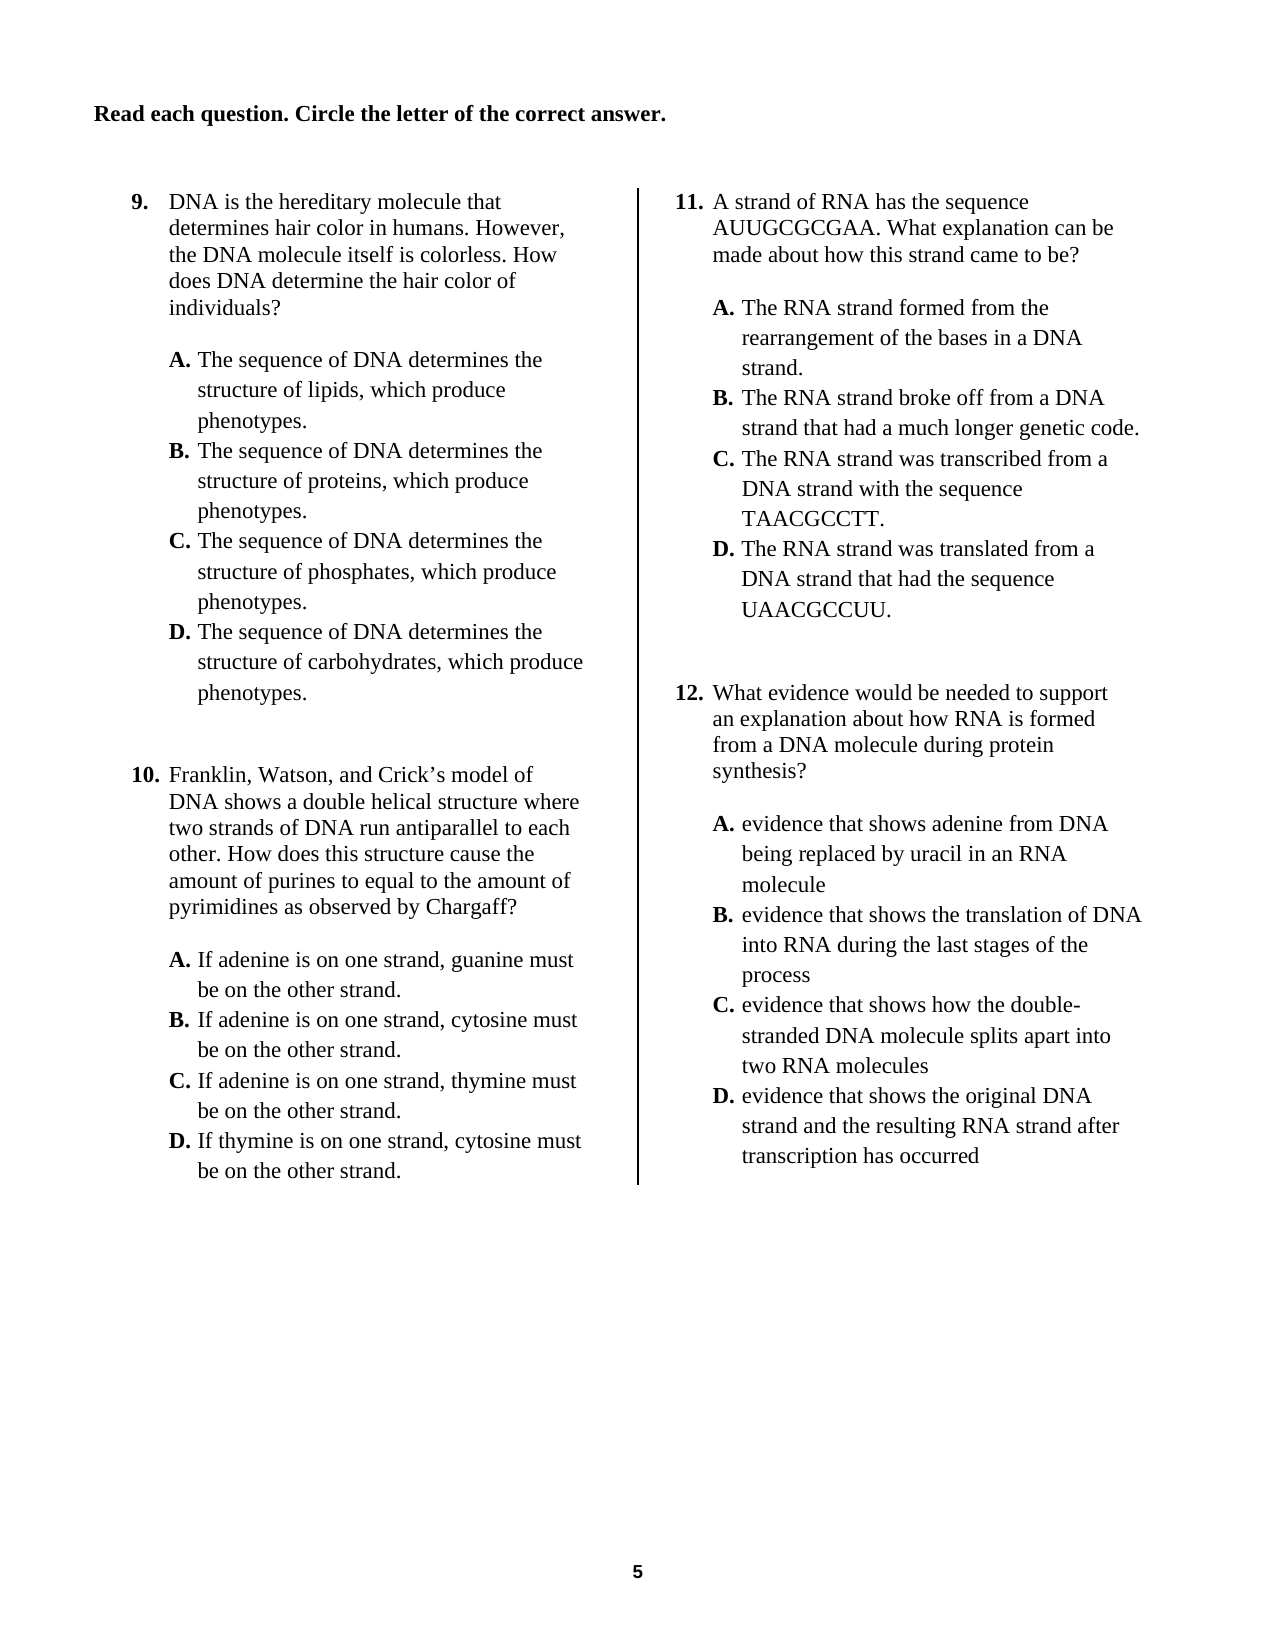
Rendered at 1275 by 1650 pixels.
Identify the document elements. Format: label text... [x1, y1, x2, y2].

text C. If adenine is on one strand, thymine must be on the other strand. [169, 1067, 600, 1123]
text D. The RNA strand was translated from a DNA strand that had the sequence UAACGCCUU. [712, 535, 1144, 622]
text D. If thymine is on one strand, cytosine must be on the other strand. [169, 1127, 600, 1184]
text Read each question. Circle the letter of the correct answer. [94, 100, 1144, 126]
text A. If adenine is on one strand, guanine must be on the other strand. [169, 946, 600, 1002]
text D. The sequence of DNA determines the structure of carbohydrates, which produce phenotypes. [169, 618, 600, 705]
text A. The RNA strand formed from the rearrangement of the bases in a DNA strand. [712, 293, 1144, 380]
text 10. Franklin, Watson, and Crick’s model of DNA shows a double helical structure where two strands of DNA run antiparallel to each other. How does this structure cause the amount of purines to equal to the amount of pyrimidines as observed by Chargaff? [131, 761, 588, 919]
text A. The sequence of DNA determines the structure of lipids, which produce phenotypes. [169, 346, 600, 433]
text 12. What evidence would be needed to support an explanation about how RNA is formed from a DNA molecule during protein synthesis? [675, 678, 1131, 784]
text 11. A strand of RNA has the sequence AUUGCGCGAA. What explanation can be made about how this strand came to be? [675, 188, 1131, 267]
text A. evidence that shows adenine from DNA being replaced by uracil in an RNA molecule [712, 810, 1144, 897]
text C. evidence that shows how the double-stranded DNA molecule splits apart into two RNA molecules [712, 992, 1144, 1078]
text C. The sequence of DNA determines the structure of phosphates, which produce phenotypes. [169, 527, 600, 614]
text B. If adenine is on one strand, cytosine must be on the other strand. [169, 1006, 600, 1063]
text B. The sequence of DNA determines the structure of proteins, which produce phenotypes. [169, 437, 600, 524]
text C. The RNA strand was transcribed from a DNA strand with the sequence TAACGCCTT. [712, 444, 1144, 531]
text D. evidence that shows the original DNA strand and the resulting RNA strand after transcription has occurred [712, 1082, 1144, 1169]
text B. evidence that shows the translation of DNA into RNA during the last stages of the process [712, 901, 1144, 988]
text 9. DNA is the hereditary molecule that determines hair color in humans. However, the DNA molecule itself is colorless. How does DNA determine the hair color of individuals? [131, 188, 587, 320]
text B. The RNA strand broke off from a DNA strand that had a much longer genetic code. [712, 384, 1144, 441]
